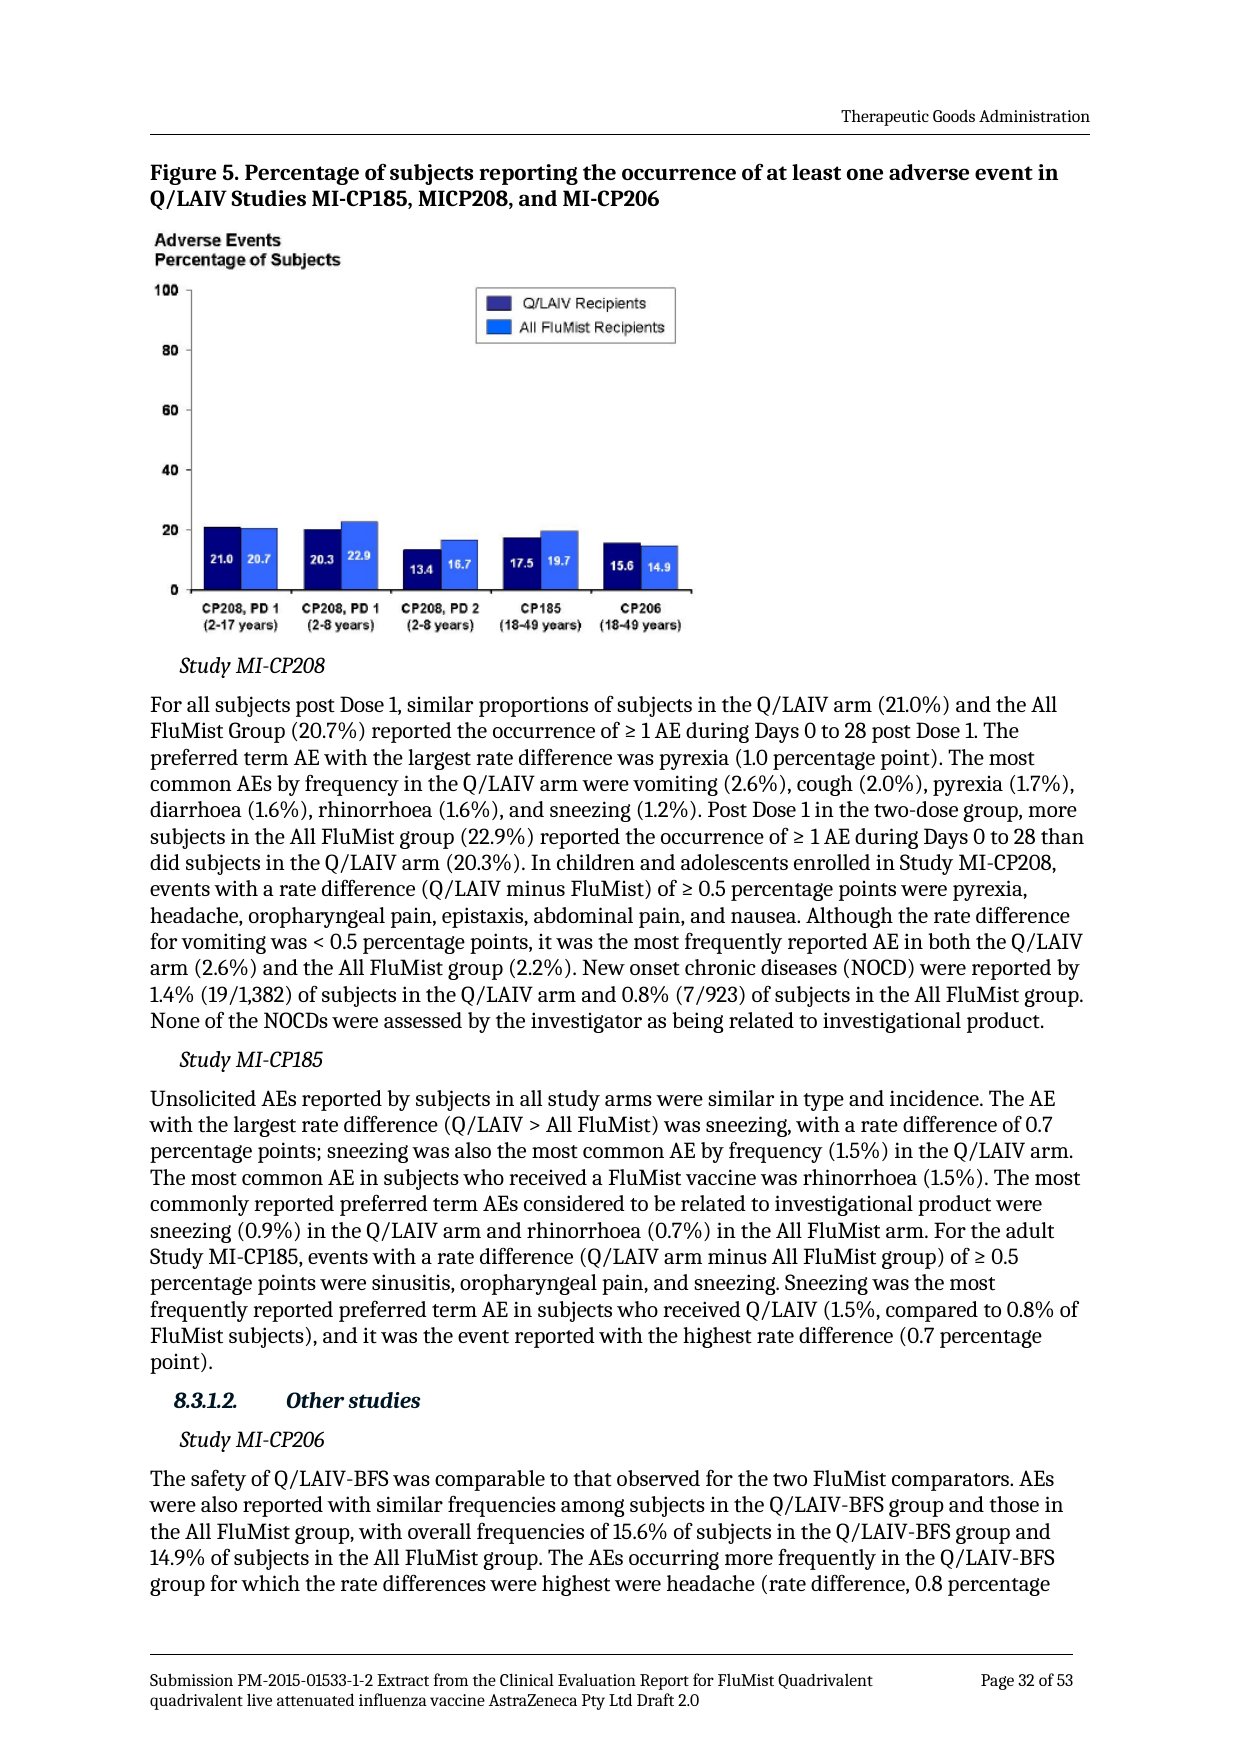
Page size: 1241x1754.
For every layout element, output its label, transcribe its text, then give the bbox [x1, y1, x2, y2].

text Unsolicited AEs reported by subjects in all study arms were similar in type and incidence. The AE with the largest rate difference (Q/LAIV > All FluMist) was sneezing, with a rate difference of 0.7 percentage points; sneezing was also the most common AE by frequency (1.5%) in the Q/LAIV arm. The most common AE in subjects who received a FluMist vaccine was rhinorrhoea (1.5%). The most commonly reported preferred term AEs considered to be related to investigational product were sneezing (0.9%) in the Q/LAIV arm and rhinorrhoea (0.7%) in the All FluMist arm. For the adult Study MI-CP185, events with a rate difference (Q/LAIV arm minus All FluMist group) of ≥ 0.5 percentage points were sinusitis, oropharyngeal pain, and sneezing. Sneezing was the most frequently reported preferred term AE in subjects who received Q/LAIV (1.5%, compared to 0.8% of FluMist subjects), and it was the event reported with the highest rate difference (0.7 percentage point). [150, 1086, 1090, 1376]
subtitle Study MI-CP206 [179, 1427, 1090, 1453]
text For all subjects post Dose 1, similar proportions of subjects in the Q/LAIV arm (21.0%) and the All FluMist Group (20.7%) reported the occurrence of ≥ 1 AE during Days 0 to 28 post Dose 1. The preferred term AE with the largest rate difference was pyrexia (1.0 percentage point). The most common AEs by frequency in the Q/LAIV arm were vomiting (2.6%), cough (2.0%), pyrexia (1.7%), diarrhoea (1.6%), rhinorrhoea (1.6%), and sneezing (1.2%). Post Dose 1 in the two-dose group, more subjects in the All FluMist group (22.9%) reported the occurrence of ≥ 1 AE during Days 0 to 28 than did subjects in the Q/LAIV arm (20.3%). In children and adolescents enrolled in Study MI-CP208, events with a rate difference (Q/LAIV minus FluMist) of ≥ 0.5 percentage points were pyrexia, headache, oropharyngeal pain, epistaxis, abdominal pain, and nausea. Although the rate difference for vomiting was < 0.5 percentage points, it was the most frequently reported AE in both the Q/LAIV arm (2.6%) and the All FluMist group (2.2%). New onset chronic diseases (NOCD) were reported by 1.4% (19/1,382) of subjects in the Q/LAIV arm and 0.8% (7/923) of subjects in the All FluMist group. None of the NOCDs were assessed by the investigator as being related to investigational product. [150, 692, 1090, 1034]
subtitle Other studies [174, 1388, 1090, 1414]
subtitle Study MI-CP185 [179, 1047, 1090, 1073]
title Figure 5. Percentage of subjects reporting the occurrence of at least one adverse event in Q/LAIV Studies MI-CP185, MICP208, and MI-CP206 [150, 160, 1090, 212]
subtitle Study MI-CP208 [179, 653, 1090, 679]
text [150, 1466, 1090, 1597]
